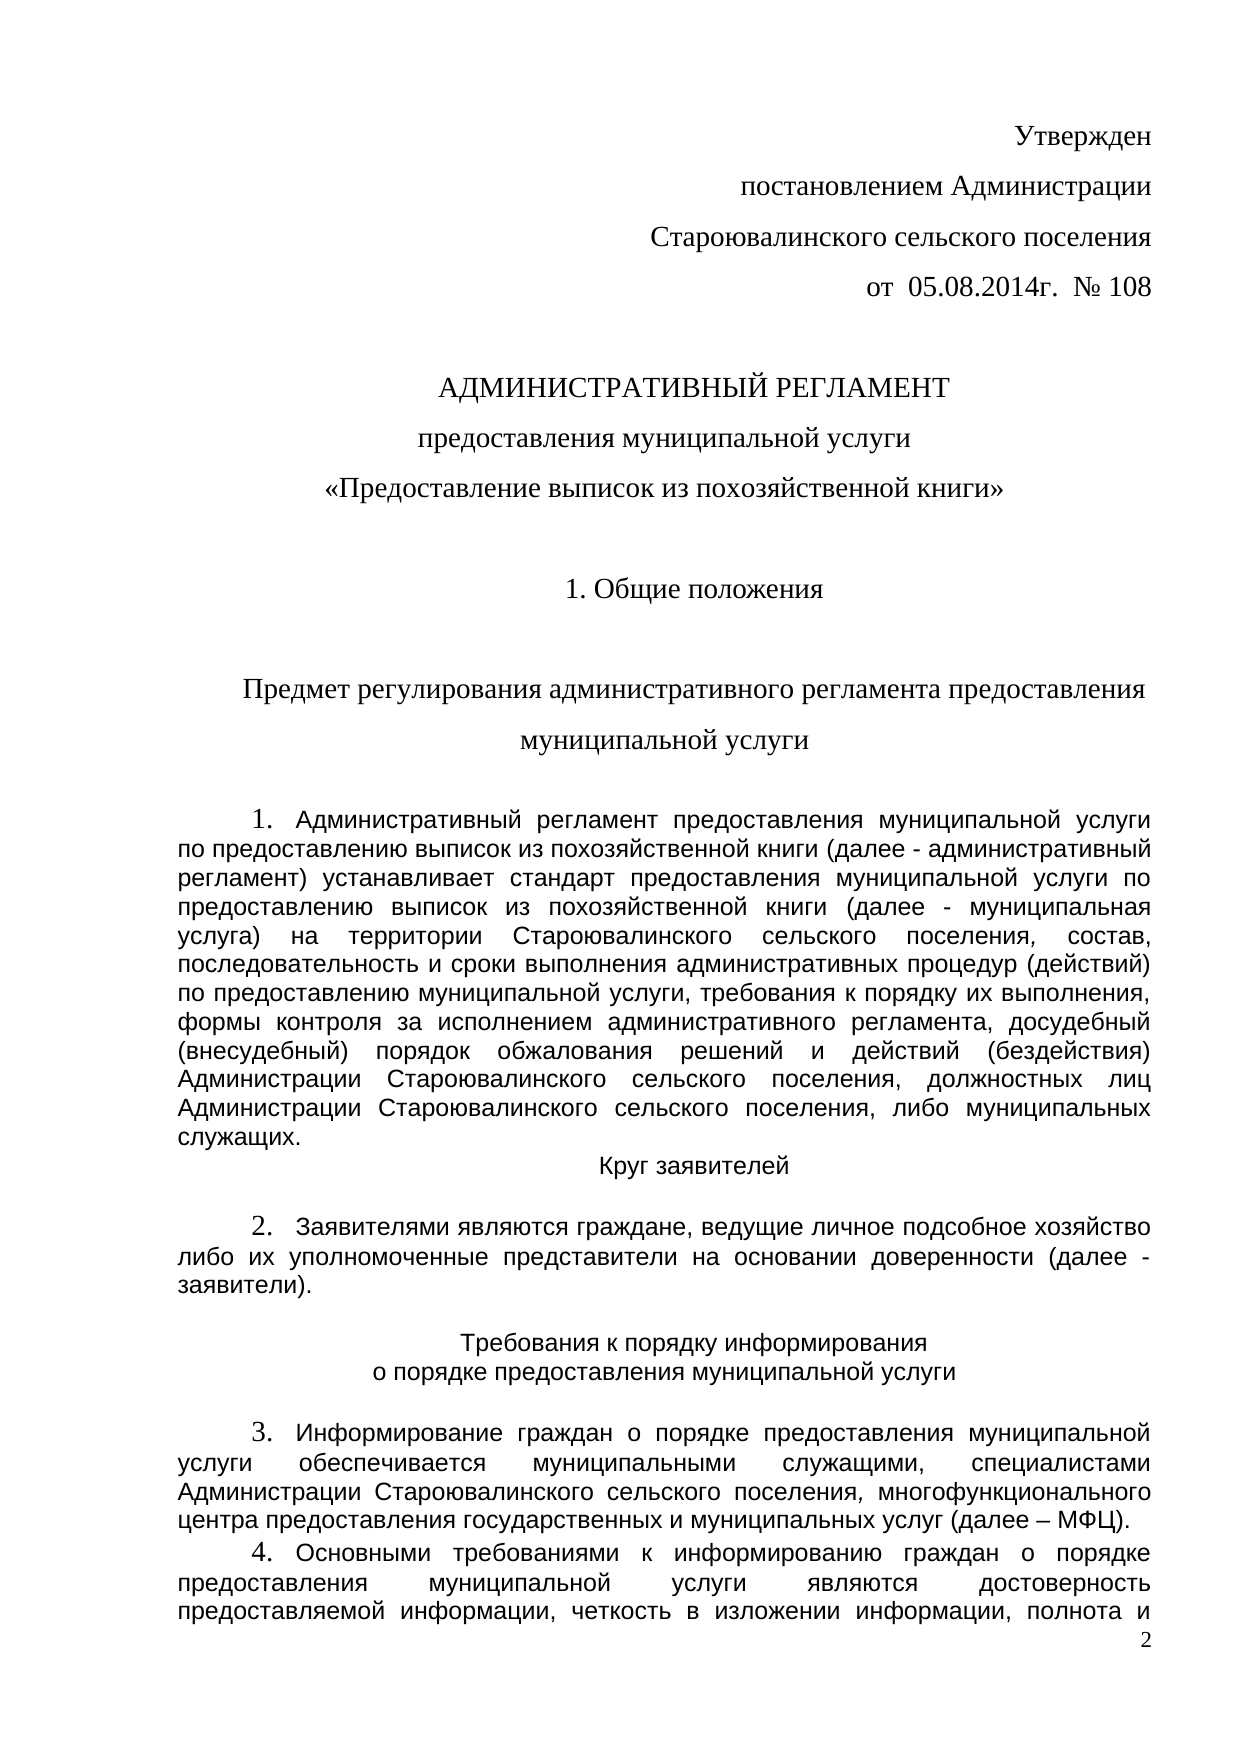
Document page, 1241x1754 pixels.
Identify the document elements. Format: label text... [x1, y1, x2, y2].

text АДМИНИСТРАТИВНЫЙ РЕГЛАМЕНТ [177, 370, 1152, 403]
text Староювалинского сельского поселения [177, 219, 1152, 252]
text постановлением Администрации [177, 168, 1152, 202]
text Круг заявителей [177, 1151, 1152, 1179]
text 1. Общие положения [177, 571, 1152, 604]
list Административный регламент предоставления муниципальной услуги по предоставлению выписок из похозяйственной книги (далее - административный регламент) устанавливает стандарт предоставления муниципальной услуги по предоставлению выписок из похозяйственной книги (далее - муниципальная услуга) на территории Староювалинского сельского поселения, состав, последовательность и сроки выполнения административных процедур (действий) по предоставлению муниципальной услуги, требования к порядку их выполнения, формы контроля за исполнением административного регламента, досудебный (внесудебный) порядок обжалования решений и действий (бездействия) Администрации Староювалинского сельского поселения, должностных лиц Администрации Староювалинского сельского поселения, либо муниципальных служащих. [177, 801, 1152, 1151]
text от 05.08.2014г. № 108 [177, 269, 1152, 303]
text предоставления муниципальной услуги [177, 420, 1152, 453]
text «Предоставление выписок из похозяйственной книги» [177, 470, 1152, 504]
text Утвержден [177, 118, 1152, 152]
list Заявителями являются граждане, ведущие личное подсобное хозяйство либо их уполномоченные представители на основании доверенности (далее - заявители). [177, 1208, 1152, 1299]
text Требования к порядку информирования о порядке предоставления муниципальной услуги [177, 1328, 1152, 1386]
list Информирование граждан о порядке предоставления муниципальной услуги обеспечивается муниципальными служащими, специалистами Администрации Староювалинского сельского поселения, многофункционального центра предоставления государственных и муниципальных услуг (далее – МФЦ). [177, 1414, 1152, 1534]
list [177, 1534, 1152, 1625]
text Предмет регулирования административного регламента предоставления муниципальной услуги [177, 672, 1152, 755]
